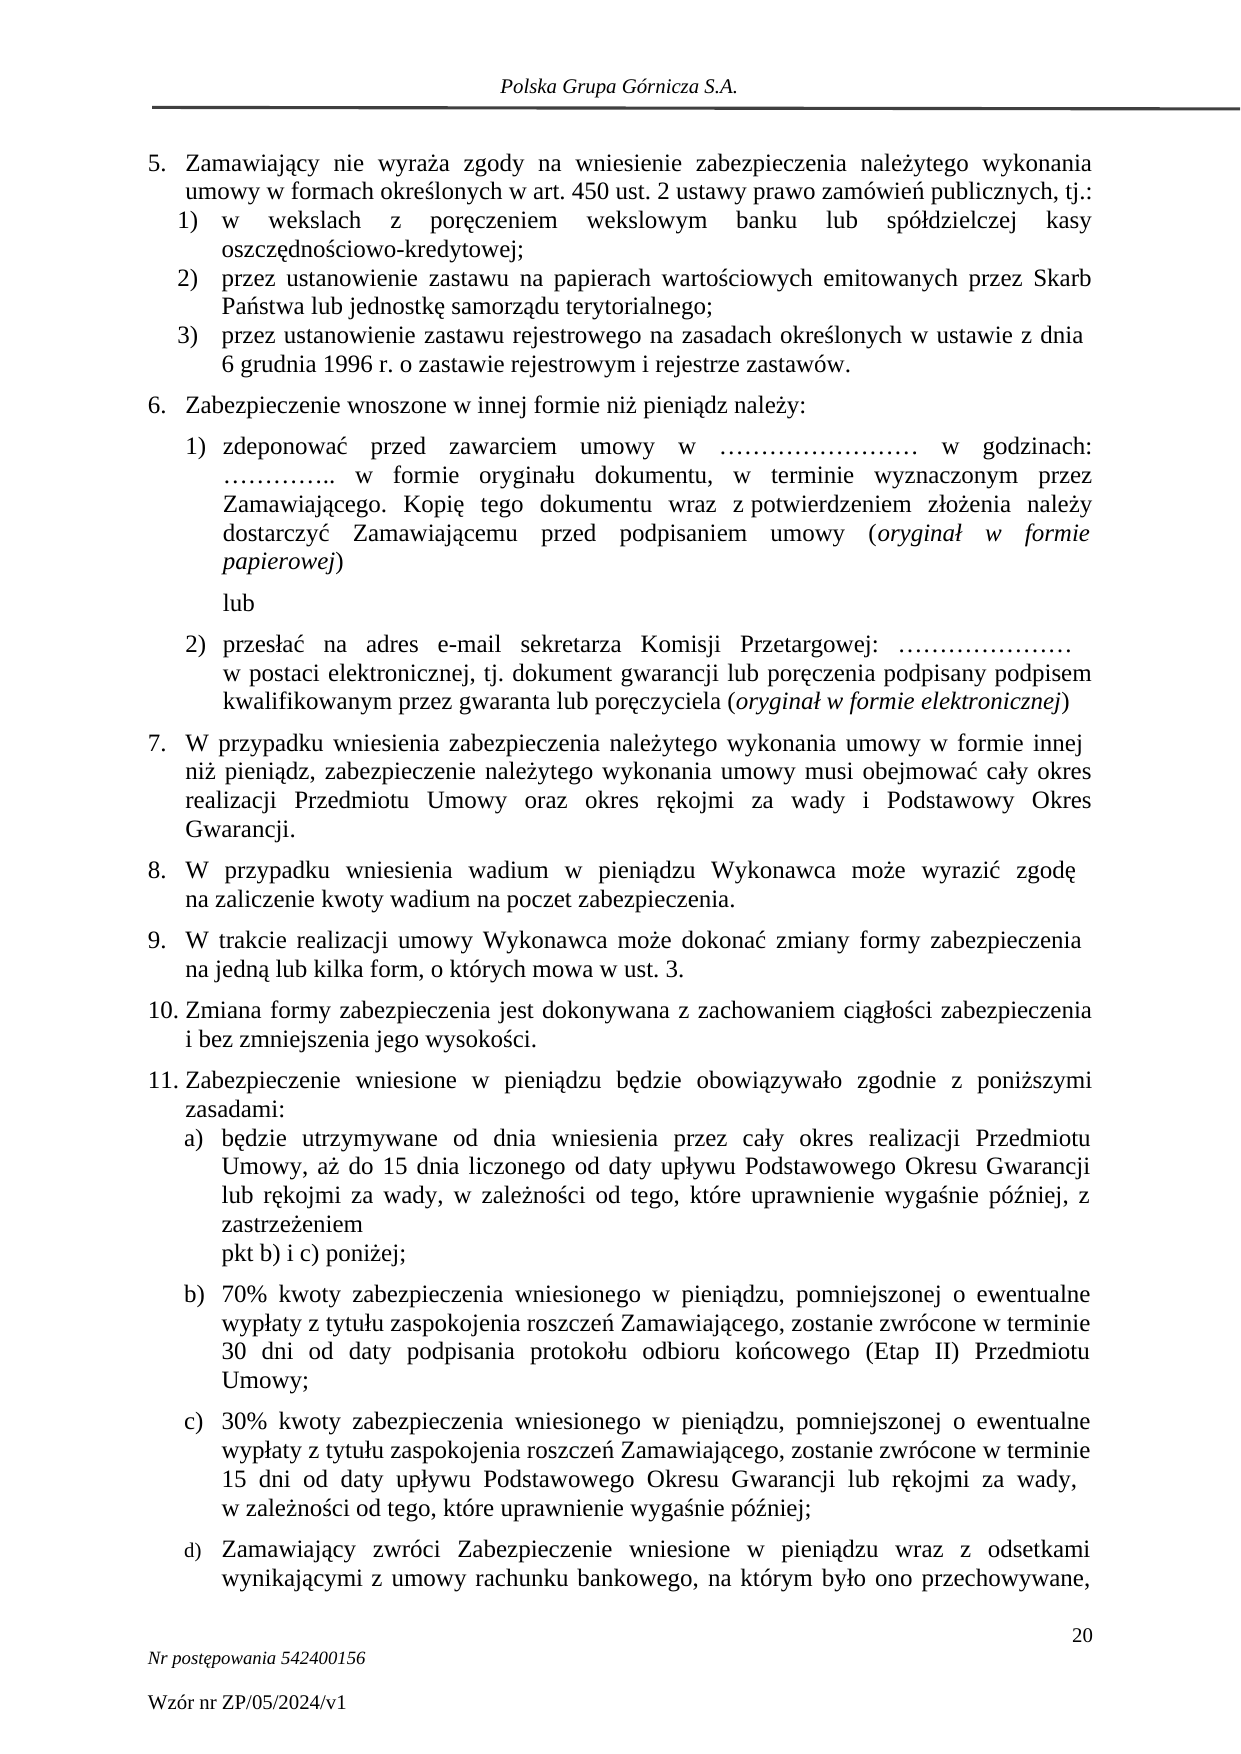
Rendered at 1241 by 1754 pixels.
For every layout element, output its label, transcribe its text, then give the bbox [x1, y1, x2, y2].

list Zabezpieczenie wniesione w pieniądzu będzie obowiązywało zgodnie z poniższymi zasadami: [148, 1065, 1093, 1123]
list przesłać na adres e-mail sekretarza Komisji Przetargowej: ………………… w postaci elektronicznej, tj. dokument gwarancji lub poręczenia podpisany podpisem kwalifikowanym przez gwaranta lub poręczyciela (oryginał w formie elektronicznej) [185, 629, 1093, 715]
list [184, 1534, 1091, 1591]
list będzie utrzymywane od dnia wniesienia przez cały okres realizacji Przedmiotu Umowy, aż do 15 dnia liczonego od daty upływu Podstawowego Okresu Gwarancji lub rękojmi za wady, w zależności od tego, które uprawnienie wygaśnie później, z zastrzeżeniem pkt b) i c) poniżej; [184, 1123, 1091, 1266]
list Zabezpieczenie wnoszone w innej formie niż pieniądz należy: [148, 390, 1093, 419]
list przez ustanowienie zastawu rejestrowego na zasadach określonych w ustawie z dnia 6 grudnia 1996 r. o zastawie rejestrowym i rejestrze zastawów. [177, 320, 1093, 378]
list Zmiana formy zabezpieczenia jest dokonywana z zachowaniem ciągłości zabezpieczenia i bez zmniejszenia jego wysokości. [148, 995, 1093, 1053]
list W trakcie realizacji umowy Wykonawca może dokonać zmiany formy zabezpieczenia na jedną lub kilka form, o których mowa w ust. 3. [148, 925, 1093, 983]
list W przypadku wniesienia zabezpieczenia należytego wykonania umowy w formie innej niż pieniądz, zabezpieczenie należytego wykonania umowy musi obejmować cały okres realizacji Przedmiotu Umowy oraz okres rękojmi za wady i Podstawowy Okres Gwarancji. [148, 728, 1093, 843]
list 30% kwoty zabezpieczenia wniesionego w pieniądzu, pomniejszonej o ewentualne wypłaty z tytułu zaspokojenia roszczeń Zamawiającego, zostanie zwrócone w terminie 15 dni od daty upływu Podstawowego Okresu Gwarancji lub rękojmi za wady, w zależności od tego, które uprawnienie wygaśnie później; [184, 1406, 1091, 1521]
list 70% kwoty zabezpieczenia wniesionego w pieniądzu, pomniejszonej o ewentualne wypłaty z tytułu zaspokojenia roszczeń Zamawiającego, zostanie zwrócone w terminie 30 dni od daty podpisania protokołu odbioru końcowego (Etap II) Przedmiotu Umowy; [184, 1279, 1091, 1394]
list W przypadku wniesienia wadium w pieniądzu Wykonawca może wyrazić zgodę na zaliczenie kwoty wadium na poczet zabezpieczenia. [148, 855, 1093, 913]
list w wekslach z poręczeniem wekslowym banku lub spółdzielczej kasy oszczędnościowo-kredytowej; [177, 205, 1093, 263]
list lub [223, 588, 1093, 616]
list zdeponować przed zawarciem umowy w …………………… w godzinach: ………….. w formie oryginału dokumentu, w terminie wyznaczonym przez Zamawiającego. Kopię tego dokumentu wraz z potwierdzeniem złożenia należy dostarczyć Zamawiającemu przed podpisaniem umowy (oryginał w formie papierowej) [185, 431, 1093, 575]
list przez ustanowienie zastawu na papierach wartościowych emitowanych przez Skarb Państwa lub jednostkę samorządu terytorialnego; [177, 263, 1093, 320]
list Zamawiający nie wyraża zgody na wniesienie zabezpieczenia należytego wykonania umowy w formach określonych w art. 450 ust. 2 ustawy prawo zamówień publicznych, tj.: [148, 148, 1093, 205]
